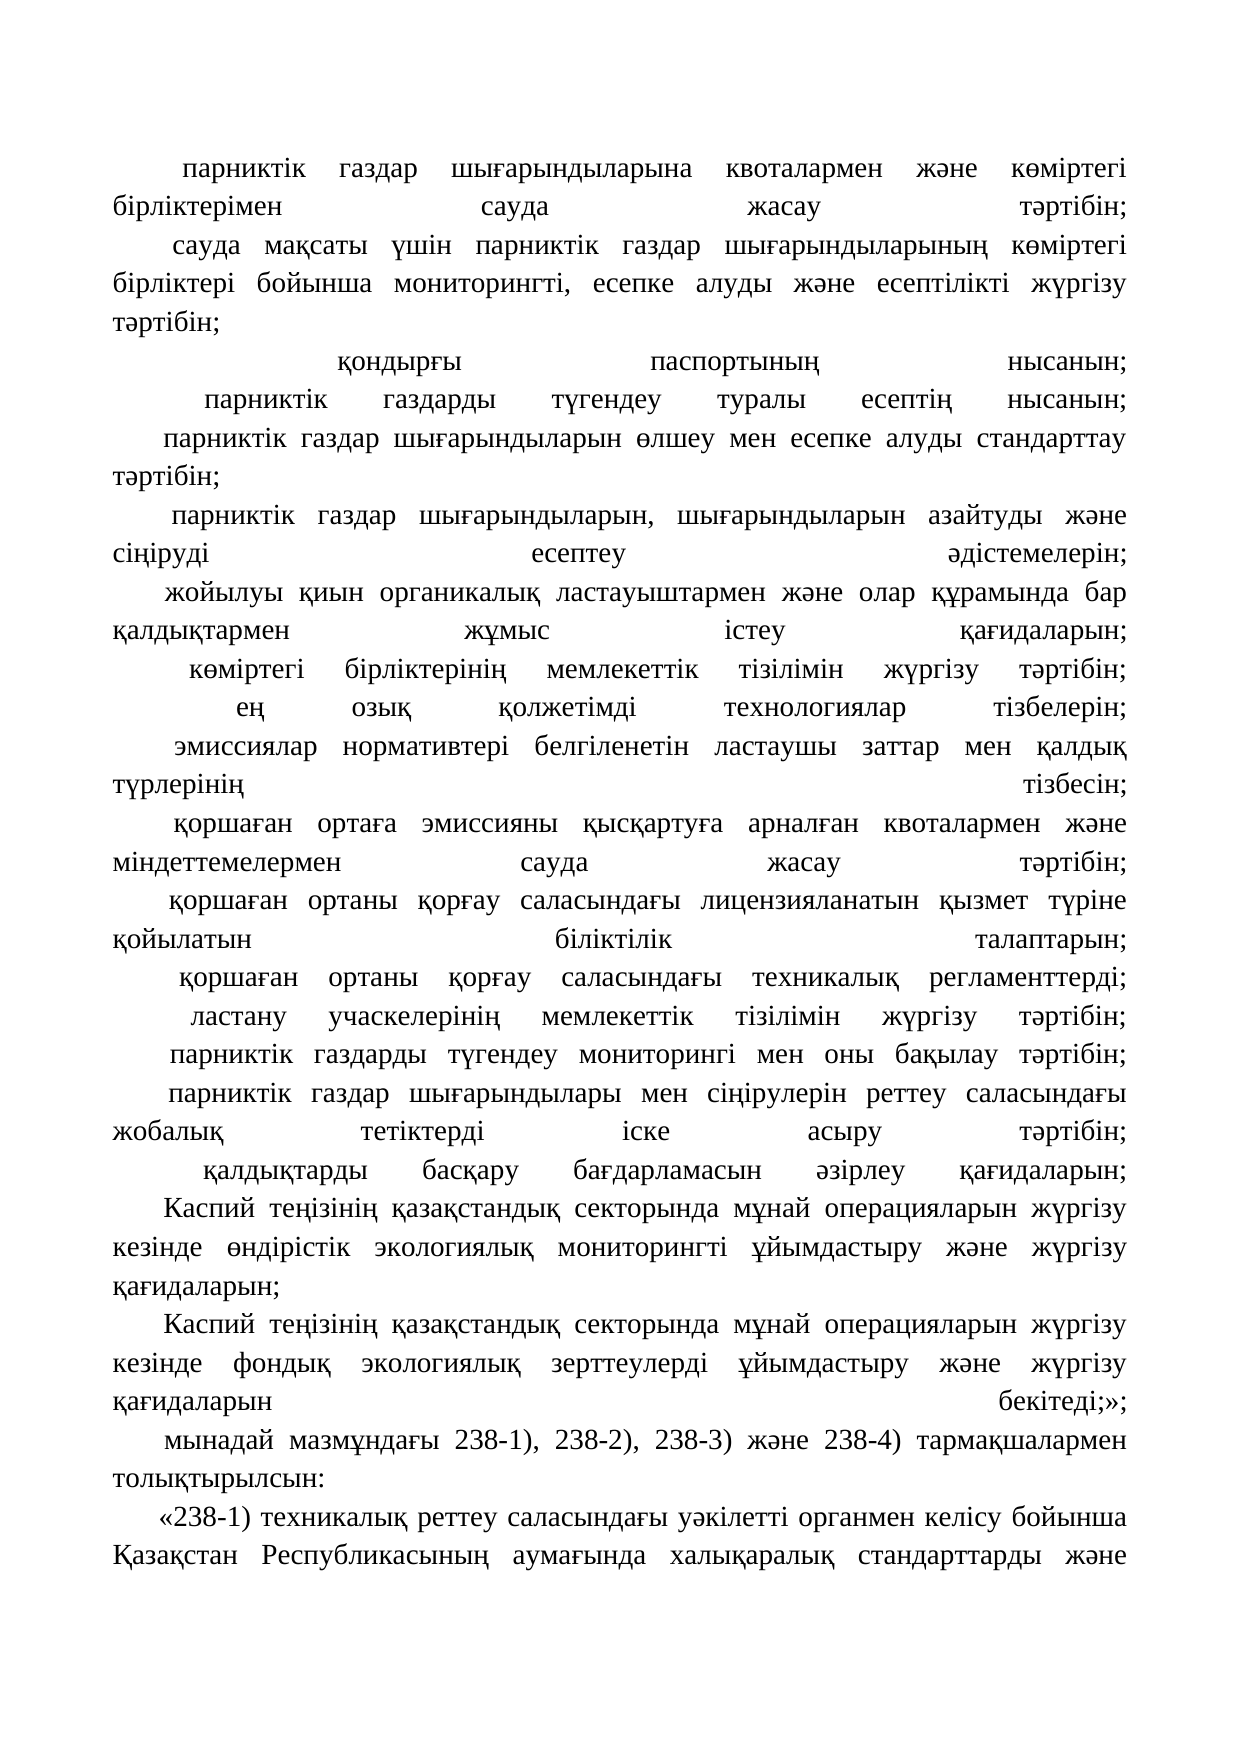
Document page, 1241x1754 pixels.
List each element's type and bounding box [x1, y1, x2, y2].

text [112, 150, 1128, 1571]
